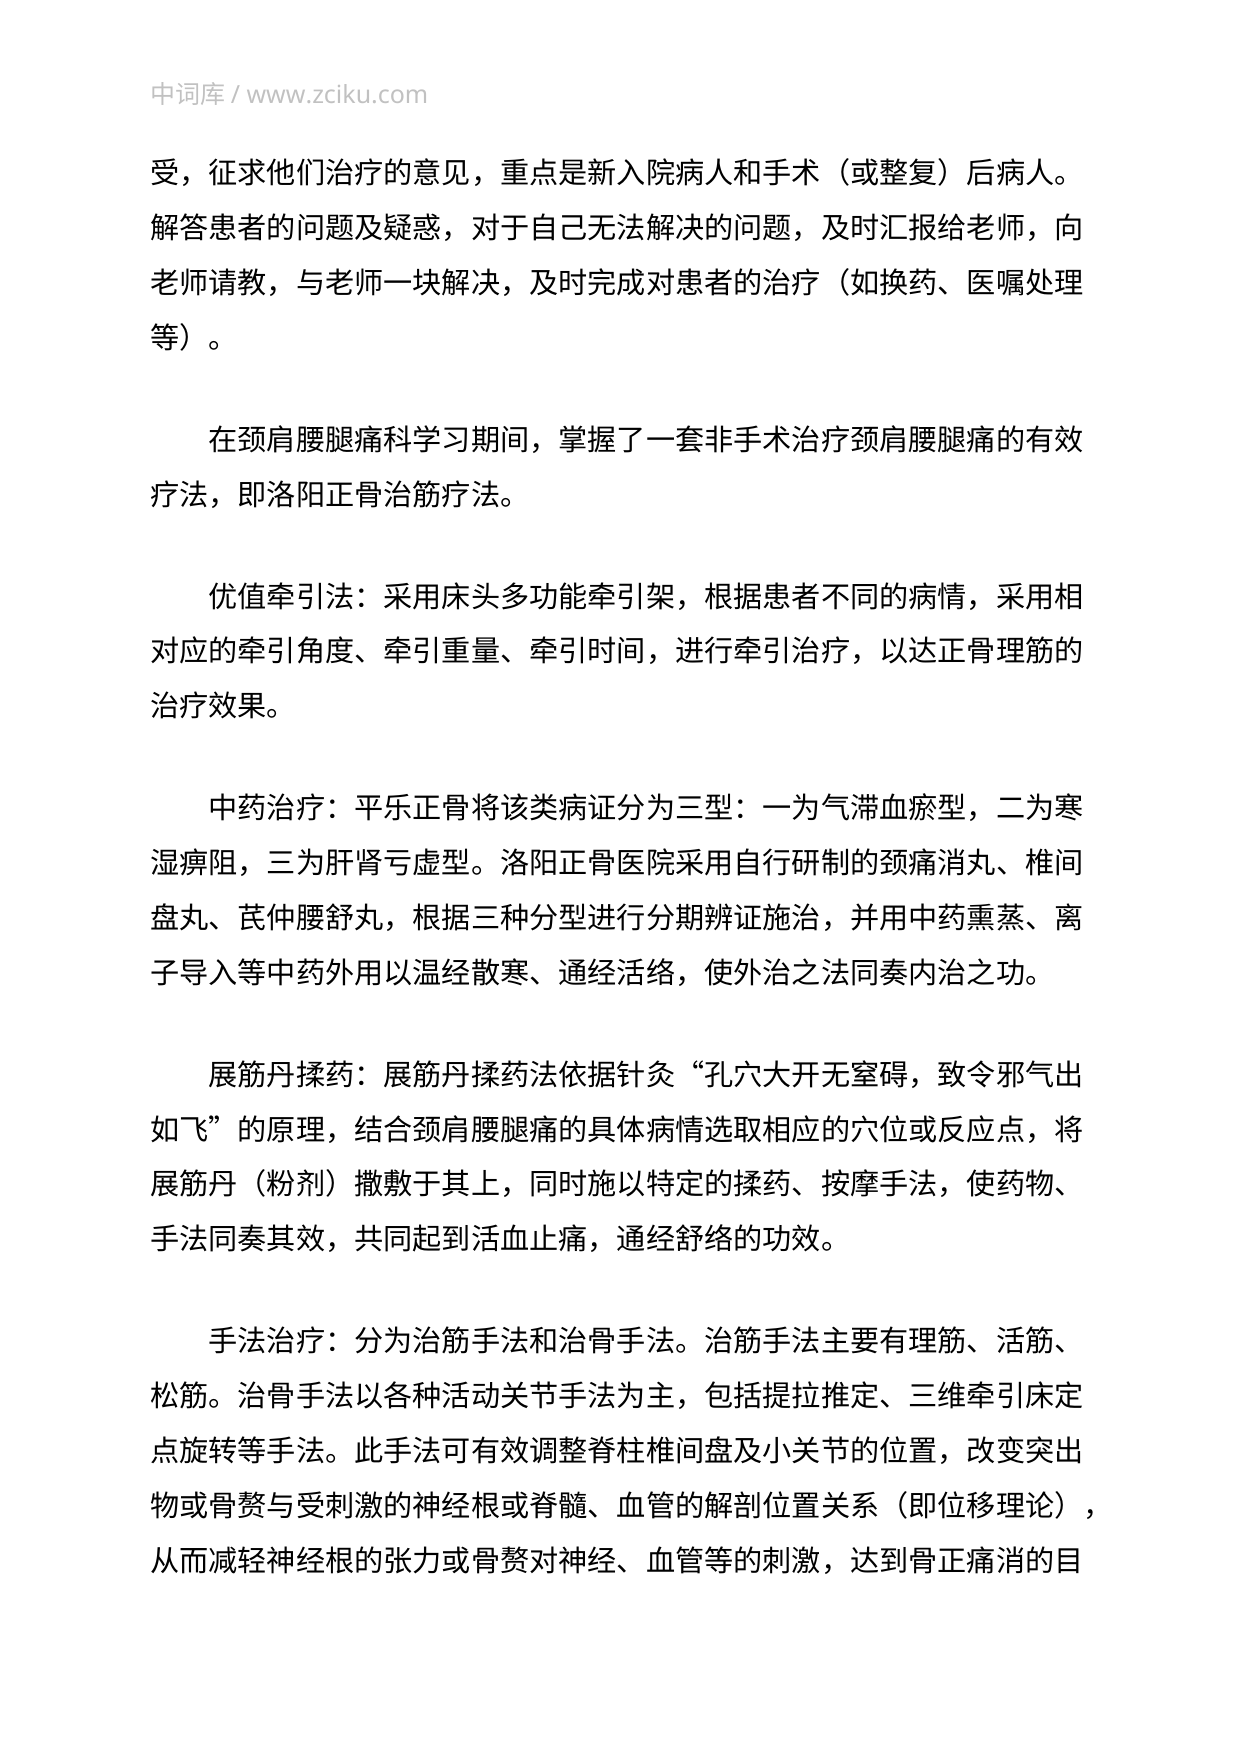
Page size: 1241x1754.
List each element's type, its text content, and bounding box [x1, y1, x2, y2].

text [150, 1318, 1090, 1579]
text 中药治疗：平乐正骨将该类病证分为三型：一为气滞血瘀型，二为寒湿痹阻，三为肝肾亏虚型。洛阳正骨医院采用自行研制的颈痛消丸、椎间盘丸、芪仲腰舒丸，根据三种分型进行分期辨证施治，并用中药熏蒸、离子导入等中药外用以温经散寒、通经活络，使外治之法同奏内治之功。 [150, 785, 1090, 992]
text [150, 150, 1090, 357]
text 优值牵引法：采用床头多功能牵引架，根据患者不同的病情，采用相对应的牵引角度、牵引重量、牵引时间，进行牵引治疗，以达正骨理筋的治疗效果。 [150, 573, 1090, 725]
text 在颈肩腰腿痛科学习期间，掌握了一套非手术治疗颈肩腰腿痛的有效疗法，即洛阳正骨治筋疗法。 [150, 416, 1090, 514]
text 展筋丹揉药：展筋丹揉药法依据针灸“孔穴大开无窒碍，致令邪气出如飞”的原理，结合颈肩腰腿痛的具体病情选取相应的穴位或反应点，将展筋丹（粉剂）撒敷于其上，同时施以特定的揉药、按摩手法，使药物、手法同奏其效，共同起到活血止痛，通经舒络的功效。 [150, 1051, 1090, 1258]
